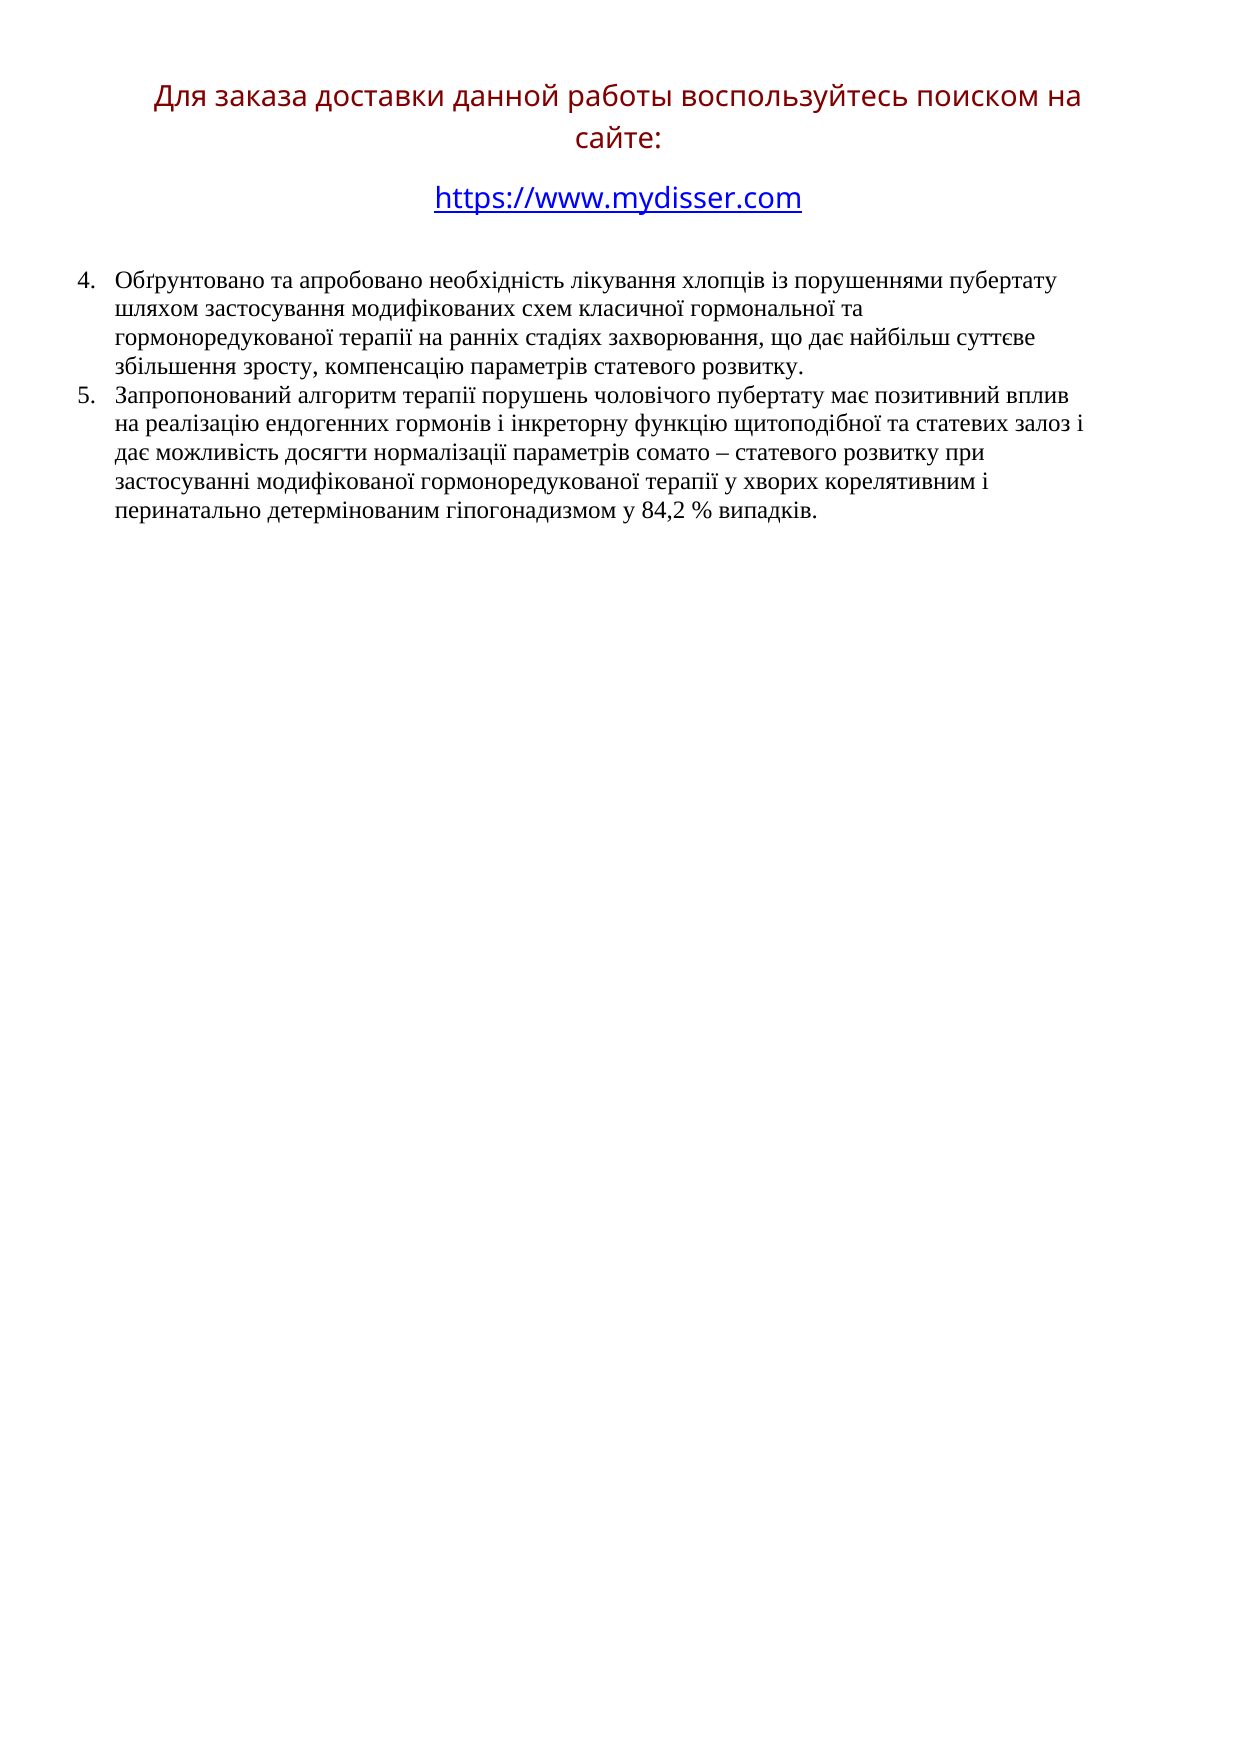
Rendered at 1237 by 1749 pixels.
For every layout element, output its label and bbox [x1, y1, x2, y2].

table_cell [40, 236, 1086, 553]
